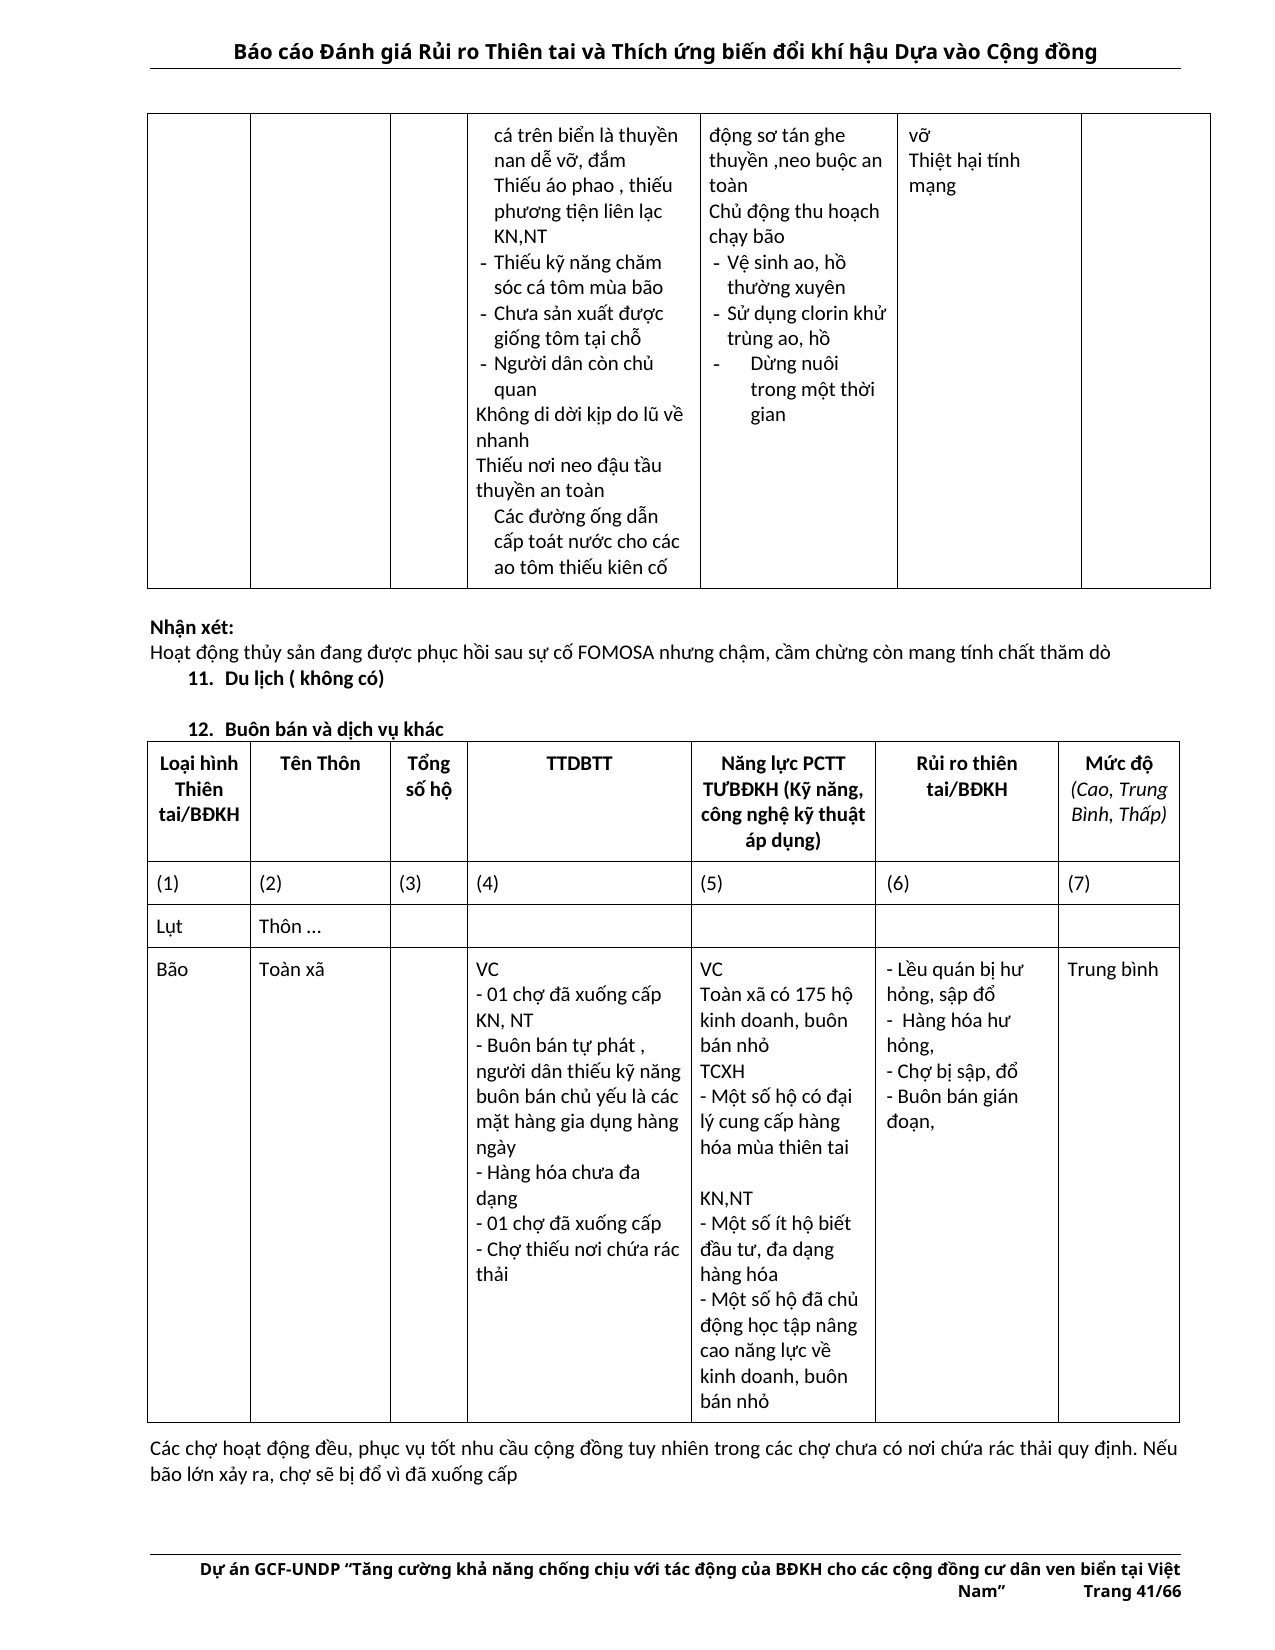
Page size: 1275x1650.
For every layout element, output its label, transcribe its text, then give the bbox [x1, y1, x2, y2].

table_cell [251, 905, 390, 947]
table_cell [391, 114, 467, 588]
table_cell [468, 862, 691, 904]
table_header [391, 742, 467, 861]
text Nhận xét: [150, 614, 1181, 639]
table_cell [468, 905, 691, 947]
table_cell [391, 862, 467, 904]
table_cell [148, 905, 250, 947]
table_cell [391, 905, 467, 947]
subtitle Du lịch ( không có) [187, 665, 1181, 690]
subtitle Buôn bán và dịch vụ khác [187, 716, 1181, 741]
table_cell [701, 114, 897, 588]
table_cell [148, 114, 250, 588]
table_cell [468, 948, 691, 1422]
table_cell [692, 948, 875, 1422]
subtitle Các chợ hoạt động đều, phục vụ tốt nhu cầu cộng đồng tuy nhiên trong các chợ chưa có nơi chứa rác thải quy định. Nếu bão lớn xảy ra, chợ sẽ bị đổ vì đã xuống cấp [150, 1436, 1181, 1486]
text Hoạt động thủy sản đang được phục hồi sau sự cố FOMOSA nhưng chậm, cầm chừng còn mang tính chất thăm dò [150, 639, 1181, 665]
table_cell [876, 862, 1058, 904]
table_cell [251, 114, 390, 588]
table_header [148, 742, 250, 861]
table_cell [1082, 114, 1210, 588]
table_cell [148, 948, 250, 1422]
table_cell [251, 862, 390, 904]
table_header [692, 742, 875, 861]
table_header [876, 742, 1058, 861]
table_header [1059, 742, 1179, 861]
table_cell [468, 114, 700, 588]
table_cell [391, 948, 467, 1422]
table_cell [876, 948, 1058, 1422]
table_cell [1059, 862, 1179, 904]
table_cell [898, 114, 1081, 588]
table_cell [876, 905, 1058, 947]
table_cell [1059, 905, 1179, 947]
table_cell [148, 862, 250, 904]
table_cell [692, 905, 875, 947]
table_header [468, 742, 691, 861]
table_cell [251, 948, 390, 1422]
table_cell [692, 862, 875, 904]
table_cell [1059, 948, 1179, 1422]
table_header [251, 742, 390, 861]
